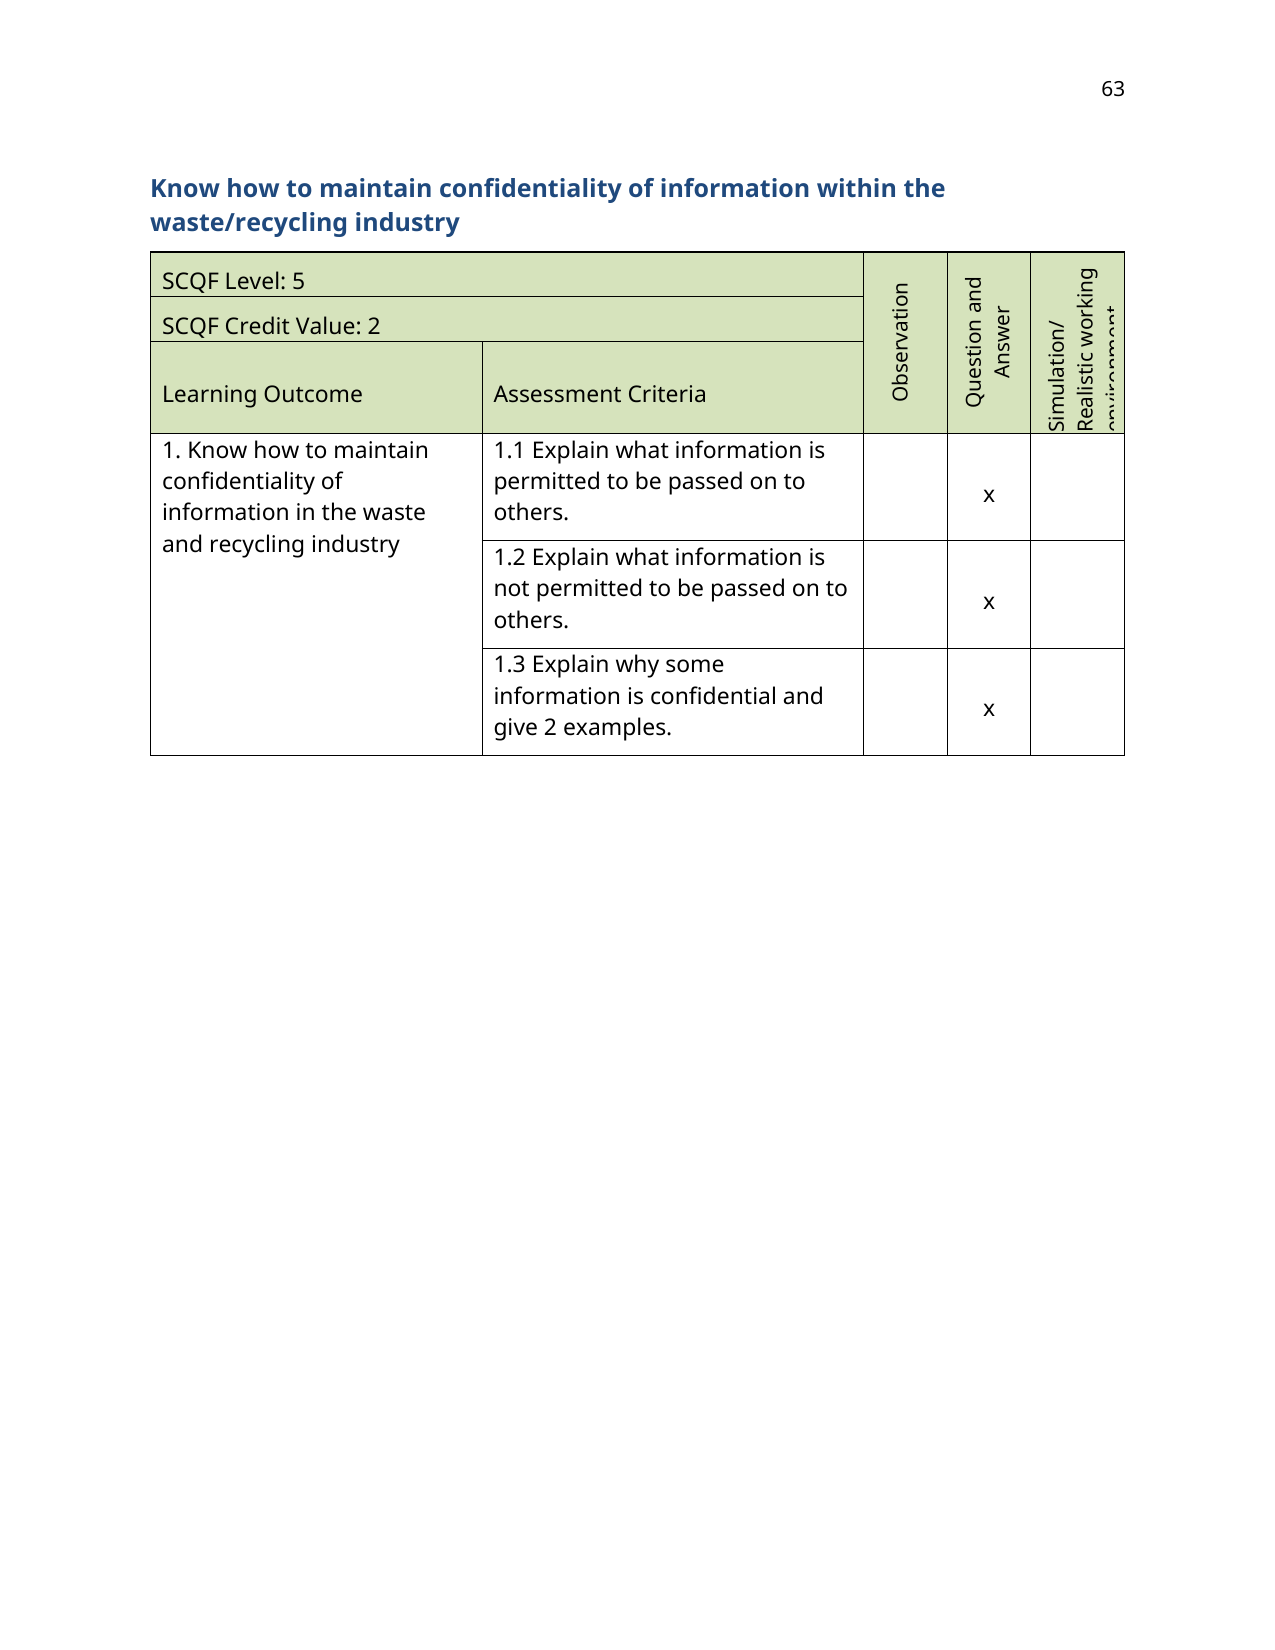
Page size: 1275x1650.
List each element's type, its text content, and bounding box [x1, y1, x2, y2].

table_header Question and Answer [948, 253, 1030, 433]
table_cell 1.3 Explain why some information is confidential and give 2 examples. [483, 649, 863, 755]
table_cell 1.2 Explain what information is not permitted to be passed on to others. [483, 541, 863, 647]
table_cell [1031, 434, 1124, 540]
table_cell SCQF Credit Value: 2 [151, 297, 863, 341]
table_cell [1031, 541, 1124, 647]
table_cell [1031, 649, 1124, 755]
table_header SCQF Level: 5 [151, 253, 863, 296]
table_cell [864, 649, 947, 755]
table_header Simulation/ Realistic working environment [1031, 253, 1124, 433]
subtitle Know how to maintain confidentiality of information within the waste/recycling industry [150, 171, 1125, 239]
table_cell 1. Know how to maintain confidentiality of information in the waste and recycling industry [151, 434, 482, 755]
table_cell x [948, 541, 1030, 647]
table_cell Learning Outcome [151, 342, 482, 433]
table_cell x [948, 649, 1030, 755]
table_cell 1.1 Explain what information is permitted to be passed on to others. [483, 434, 863, 540]
table_cell [864, 541, 947, 647]
table_header Observation [864, 253, 947, 433]
table_cell Assessment Criteria [483, 342, 863, 433]
table_cell [864, 434, 947, 540]
table_cell x [948, 434, 1030, 540]
